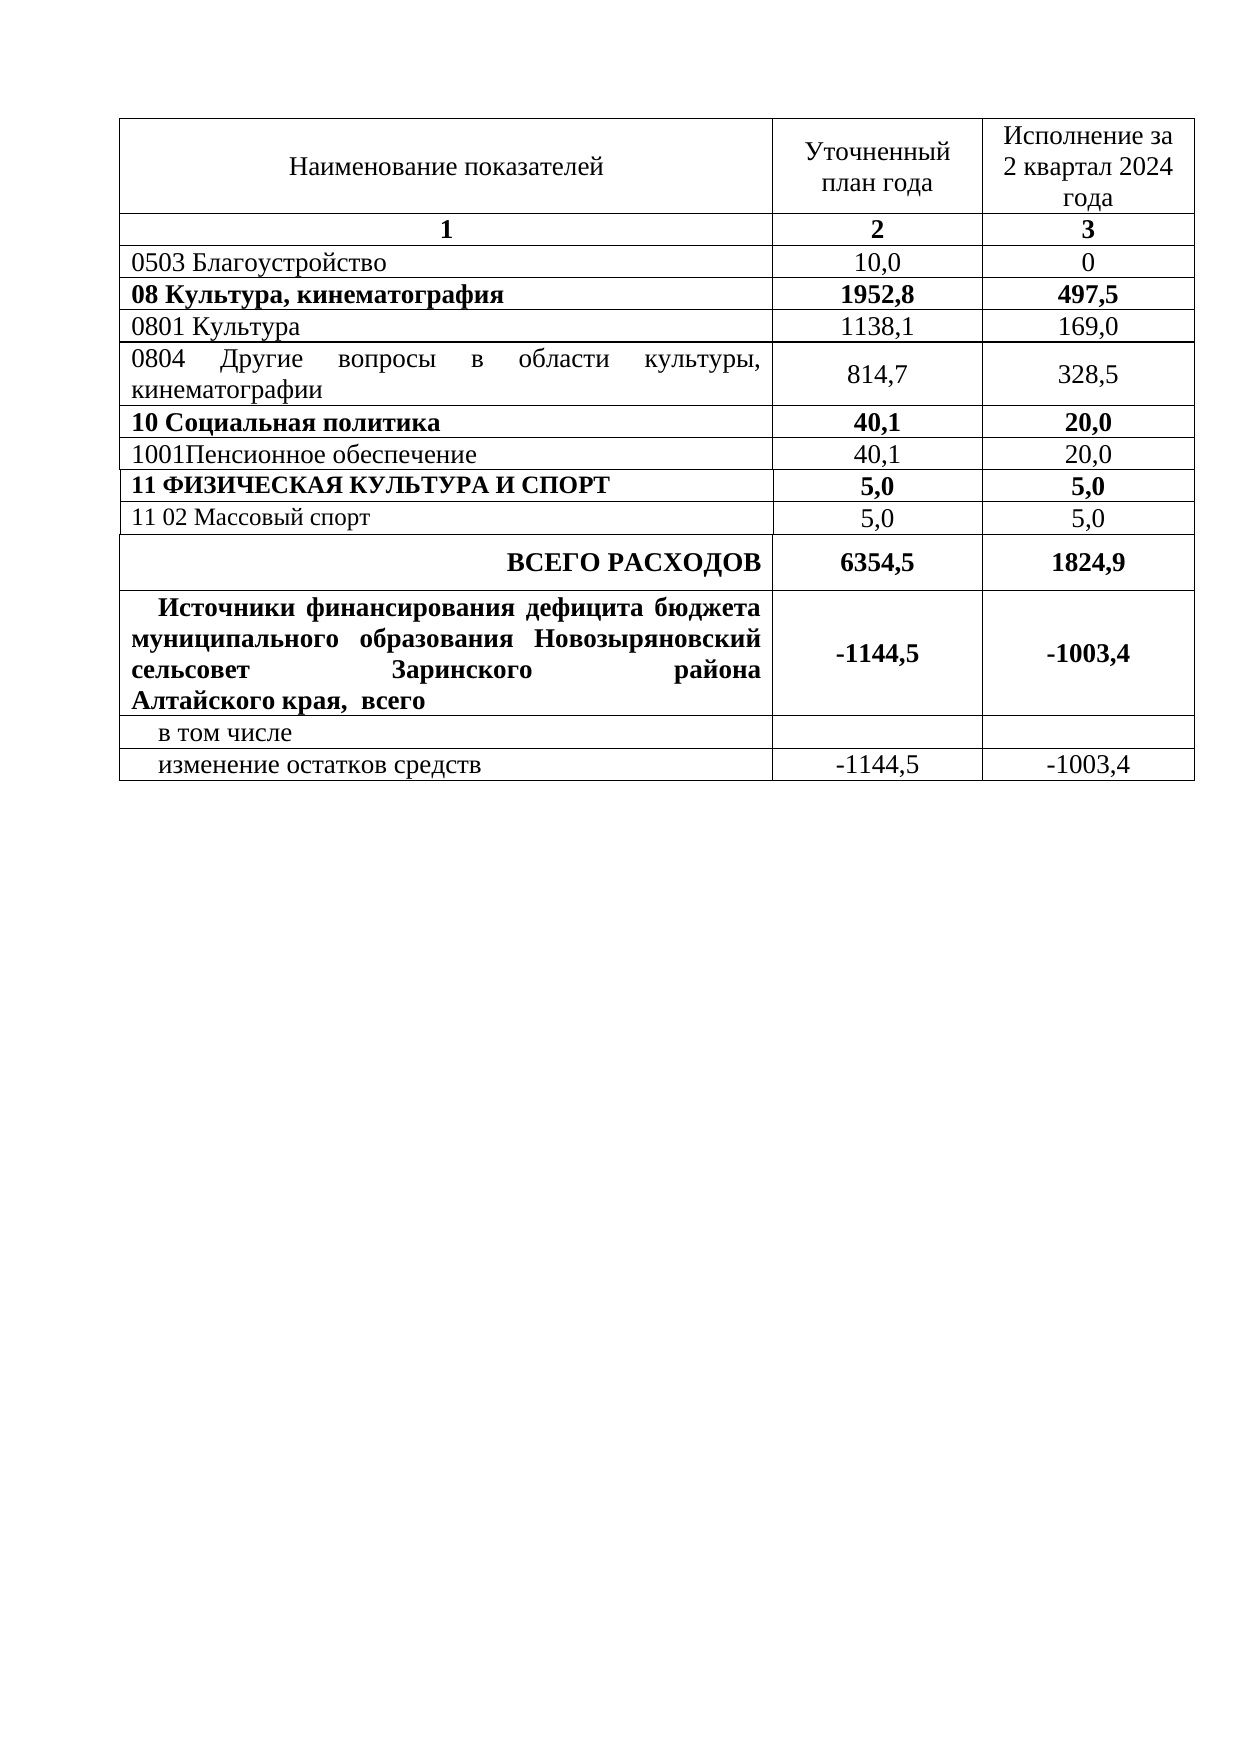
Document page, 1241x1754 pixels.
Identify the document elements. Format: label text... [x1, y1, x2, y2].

table_cell 814,7 [773, 343, 982, 405]
table_cell 3 [983, 214, 1194, 245]
table_cell 2 [773, 214, 982, 245]
table_cell [983, 716, 1194, 747]
table_header Наименование показателей [120, 119, 772, 213]
table_header Уточненный план года [773, 119, 982, 213]
table_cell 08 Культура, кинематография [120, 278, 772, 309]
table_cell 20,0 [983, 438, 1194, 469]
table_cell 169,0 [983, 310, 1194, 341]
table_cell 10,0 [773, 246, 982, 277]
table_cell ВСЕГО РАСХОДОВ [120, 535, 772, 589]
table_cell 0503 Благоустройство [120, 246, 772, 277]
table_cell 328,5 [983, 343, 1194, 405]
table_cell 5,0 [983, 470, 1194, 501]
table_cell 6354,5 [773, 535, 982, 589]
table_cell 40,1 [773, 406, 982, 437]
table_cell 0 [983, 246, 1194, 277]
table_cell в том числе [120, 716, 772, 747]
table_cell изменение остатков средств [120, 749, 772, 779]
table_cell 40,1 [773, 438, 982, 469]
table_cell -1003,4 [983, 749, 1194, 779]
table_cell 20,0 [983, 406, 1194, 437]
table_cell 5,0 [983, 502, 1194, 533]
table_cell -1003,4 [983, 591, 1194, 715]
table_cell 1138,1 [773, 310, 982, 341]
table_cell 1 [120, 214, 772, 245]
table_header Исполнение за 2 квартал 2024 года [983, 119, 1194, 213]
table_cell 5,0 [774, 470, 982, 501]
table_cell 0804 Другие вопросы в области культуры, кинематографии [120, 343, 772, 405]
table_cell [773, 716, 982, 747]
table_cell 1952,8 [773, 278, 982, 309]
table_cell 1824,9 [983, 535, 1194, 589]
table_cell 1001Пенсионное обеспечение [120, 438, 772, 469]
table_cell 0801 Культура [120, 310, 772, 341]
table_cell -1144,5 [773, 749, 982, 779]
table_cell 10 Социальная политика [120, 406, 772, 437]
table_cell -1144,5 [773, 591, 982, 715]
table_cell 497,5 [983, 278, 1194, 309]
table_cell 11 02 Массовый спорт [121, 502, 773, 533]
table_cell 5,0 [774, 502, 982, 533]
table_cell 11 ФИЗИЧЕСКАЯ КУЛЬТУРА И СПОРТ [121, 470, 773, 501]
table_cell Источники финансирования дефицита бюджета муниципального образования Новозыряновский сельсовет Заринского района Алтайского края, всего [120, 591, 772, 715]
